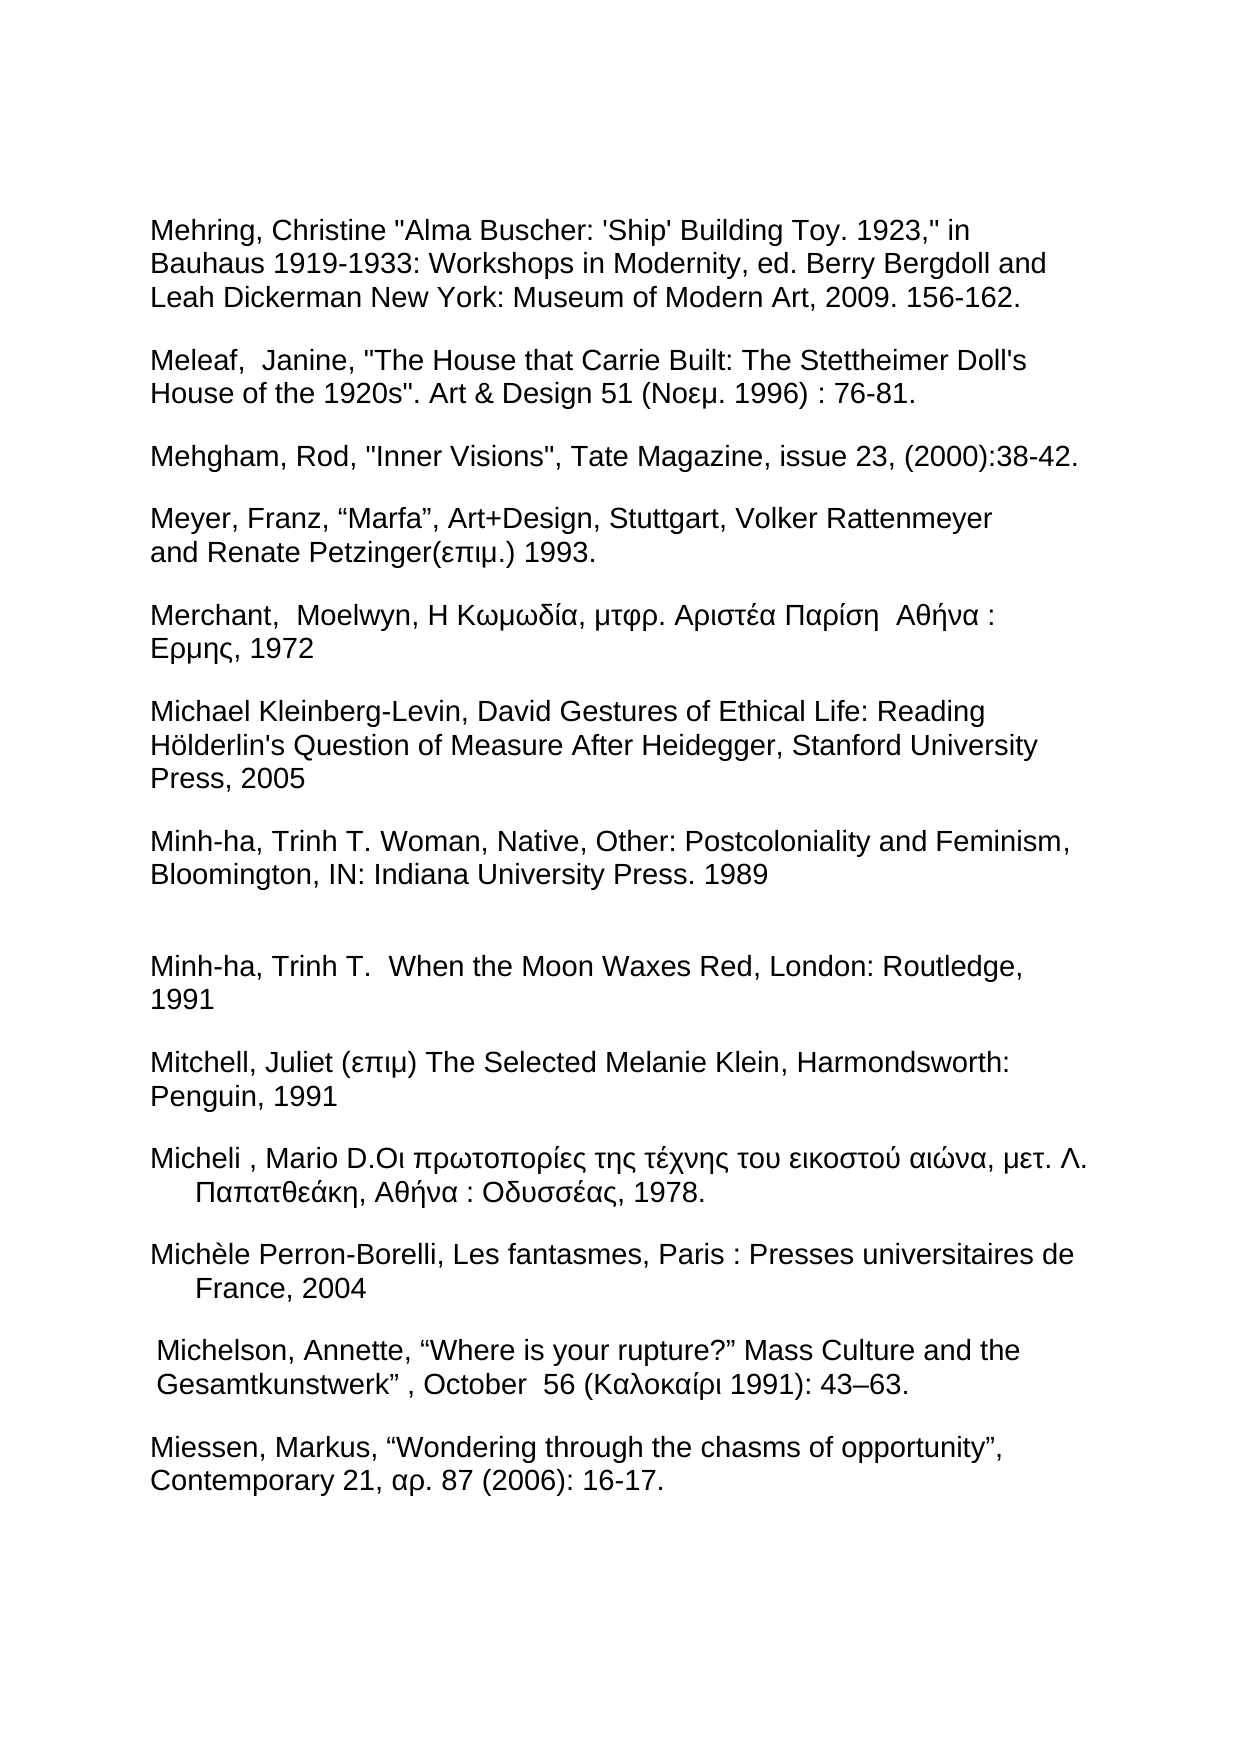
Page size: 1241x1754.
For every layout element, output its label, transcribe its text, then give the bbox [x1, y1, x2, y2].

text Meleaf, Janine, "The House that Carrie Built: The Stettheimer Doll's House of the 1920s". Art & Design 51 (Νοεμ. 1996) : 76-81. [150, 342, 1084, 409]
text Michelson, Annette, “Where is your rupture?” Mass Culture and the Gesamtkunstwerk” , October 56 (Καλοκαίρι 1991): 43–63. [156, 1333, 1084, 1400]
list Michèle Perron-Borelli, Les fantasmes, Paris : Presses universitaires de France, 2004 [150, 1237, 1090, 1304]
text Minh-ha, Trinh T. When the Moon Waxes Red, London: Routledge, 1991 [150, 949, 1090, 1016]
text Michael Kleinberg-Levin, David Gestures of Ethical Life: Reading Hölderlin's Question of Measure After Heidegger, Stanford University Press, 2005 [150, 694, 1090, 794]
text Merchant, Moelwyn, Η Κωμωδία, μτφρ. Αριστέα Παρίση Αθήνα : Ερμης, 1972 [150, 598, 1090, 665]
list Micheli , Mario D.Οι πρωτοπορίες της τέχνης του εικοστού αιώνα, μετ. Λ. Παπατθεάκη, Αθήνα : Οδυσσέας, 1978. [150, 1141, 1090, 1208]
text Mehring, Christine "Alma Buscher: 'Ship' Building Toy. 1923," in Bauhaus 1919-1933: Workshops in Modernity, ed. Berry Bergdoll and Leah Dickerman New York: Museum of Modern Art, 2009. 156-162. [150, 213, 1090, 313]
text Meyer, Franz, “Marfa”, Art+Design, Stuttgart, Volker Rattenmeyer and Renate Petzinger(επιμ.) 1993. [150, 501, 1038, 568]
text Miessen, Markus, “Wondering through the chasms of opportunity”, Contemporary 21, αρ. 87 (2006): 16-17. [150, 1429, 1084, 1497]
text Mehgham, Rod, "Inner Visions", Tate Magazine, issue 23, (2000):38-42. [150, 439, 1084, 472]
text Mitchell, Juliet (επιμ) The Selected Melanie Klein, Harmondsworth: Penguin, 1991 [150, 1045, 1090, 1112]
text Minh-ha, Trinh T. Woman, Native, Other: Postcoloniality and Feminism, Bloomington, IN: Indiana University Press. 1989 [150, 824, 1090, 919]
